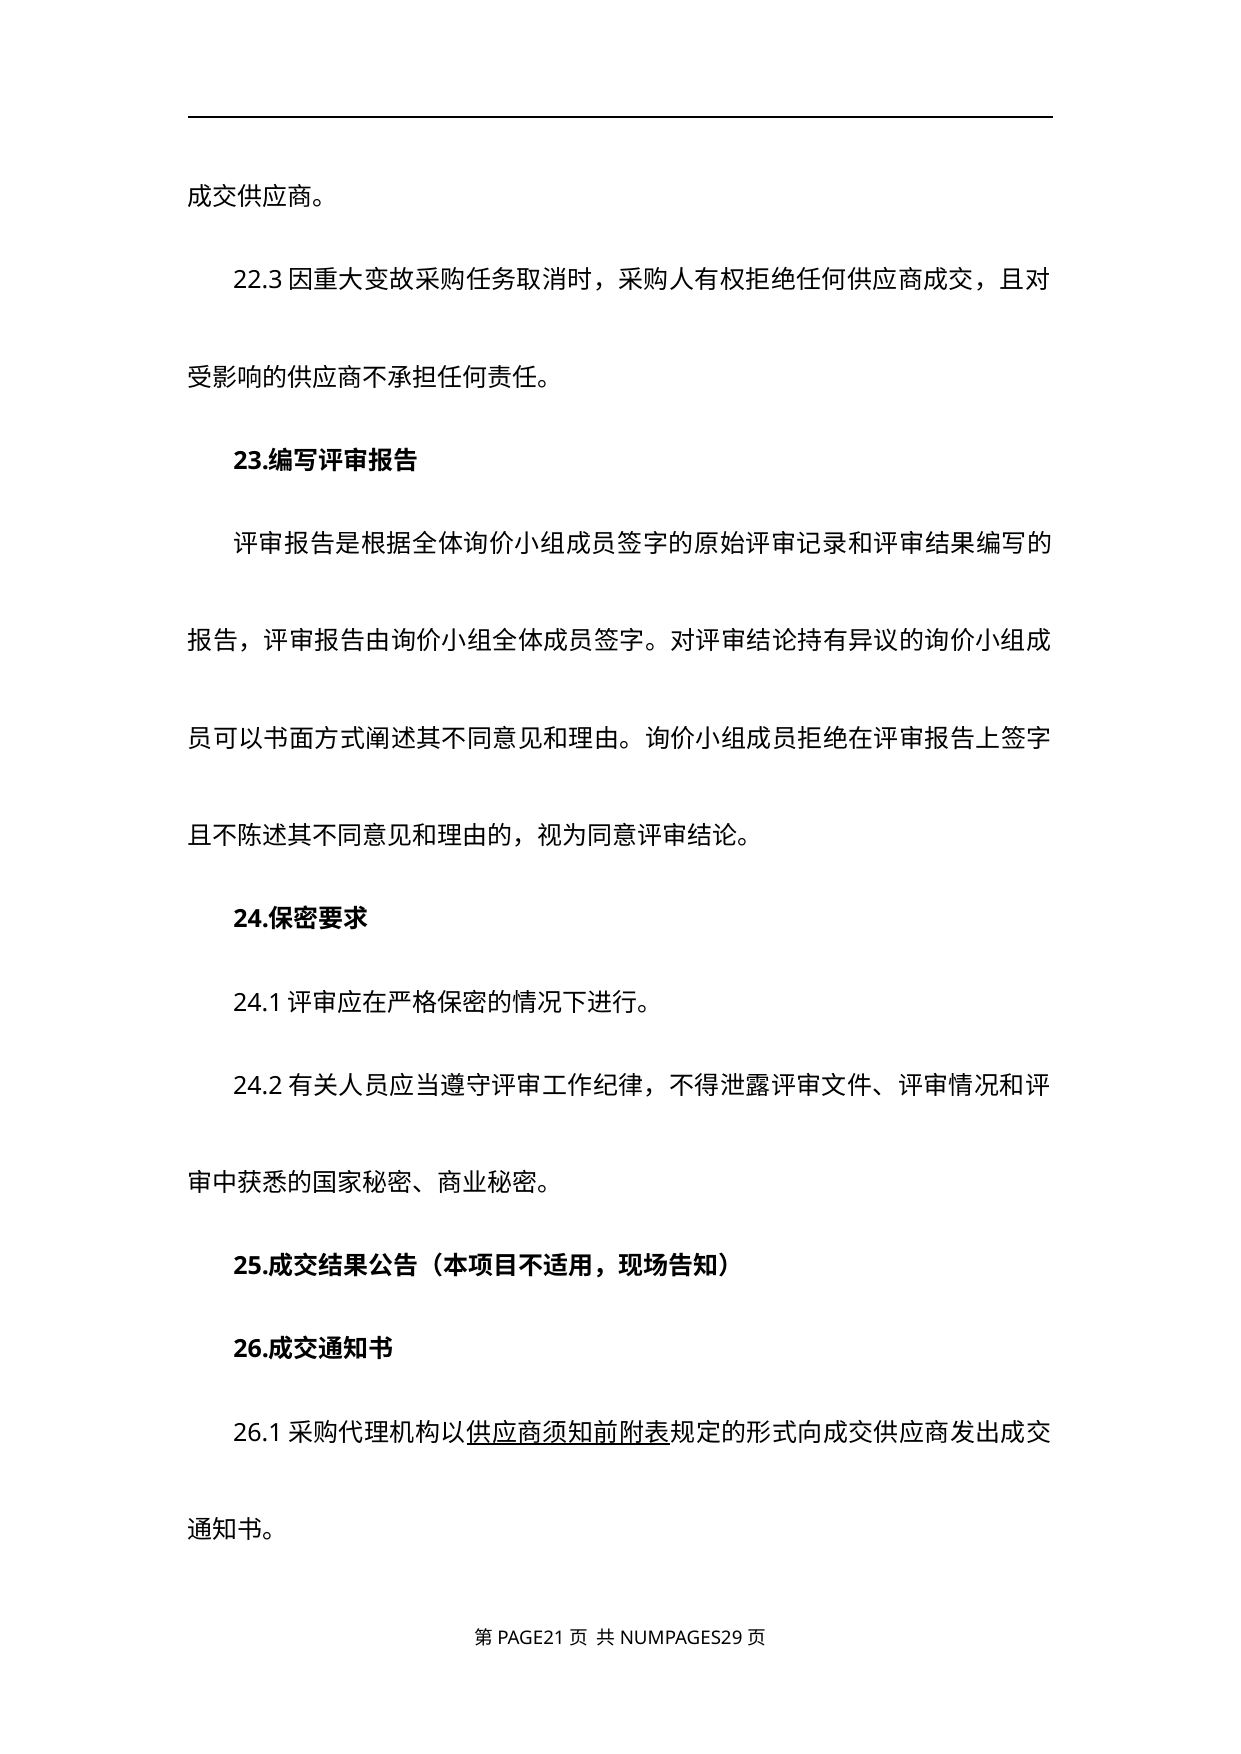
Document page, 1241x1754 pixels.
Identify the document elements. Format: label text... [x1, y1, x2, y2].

text 26.1采购代理机构以供应商须知前附表规定的形式向成交供应商发出成交通知书。 [187, 1398, 1053, 1560]
text 25.成交结果公告（本项目不适用，现场告知） [187, 1231, 1053, 1296]
text 评审报告是根据全体询价小组成员签字的原始评审记录和评审结果编写的报告，评审报告由询价小组全体成员签字。对评审结论持有异议的询价小组成员可以书面方式阐述其不同意见和理由。询价小组成员拒绝在评审报告上签字且不陈述其不同意见和理由的，视为同意评审结论。 [187, 509, 1053, 866]
text 24.保密要求 [187, 884, 1053, 949]
text 24.1评审应在严格保密的情况下进行。 [187, 968, 1053, 1033]
text 23.编写评审报告 [187, 426, 1053, 491]
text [187, 162, 1053, 227]
text 24.2有关人员应当遵守评审工作纪律，不得泄露评审文件、评审情况和评审中获悉的国家秘密、商业秘密。 [187, 1051, 1053, 1213]
text 26.成交通知书 [187, 1314, 1053, 1379]
text 22.3因重大变故采购任务取消时，采购人有权拒绝任何供应商成交，且对受影响的供应商不承担任何责任。 [187, 245, 1053, 408]
